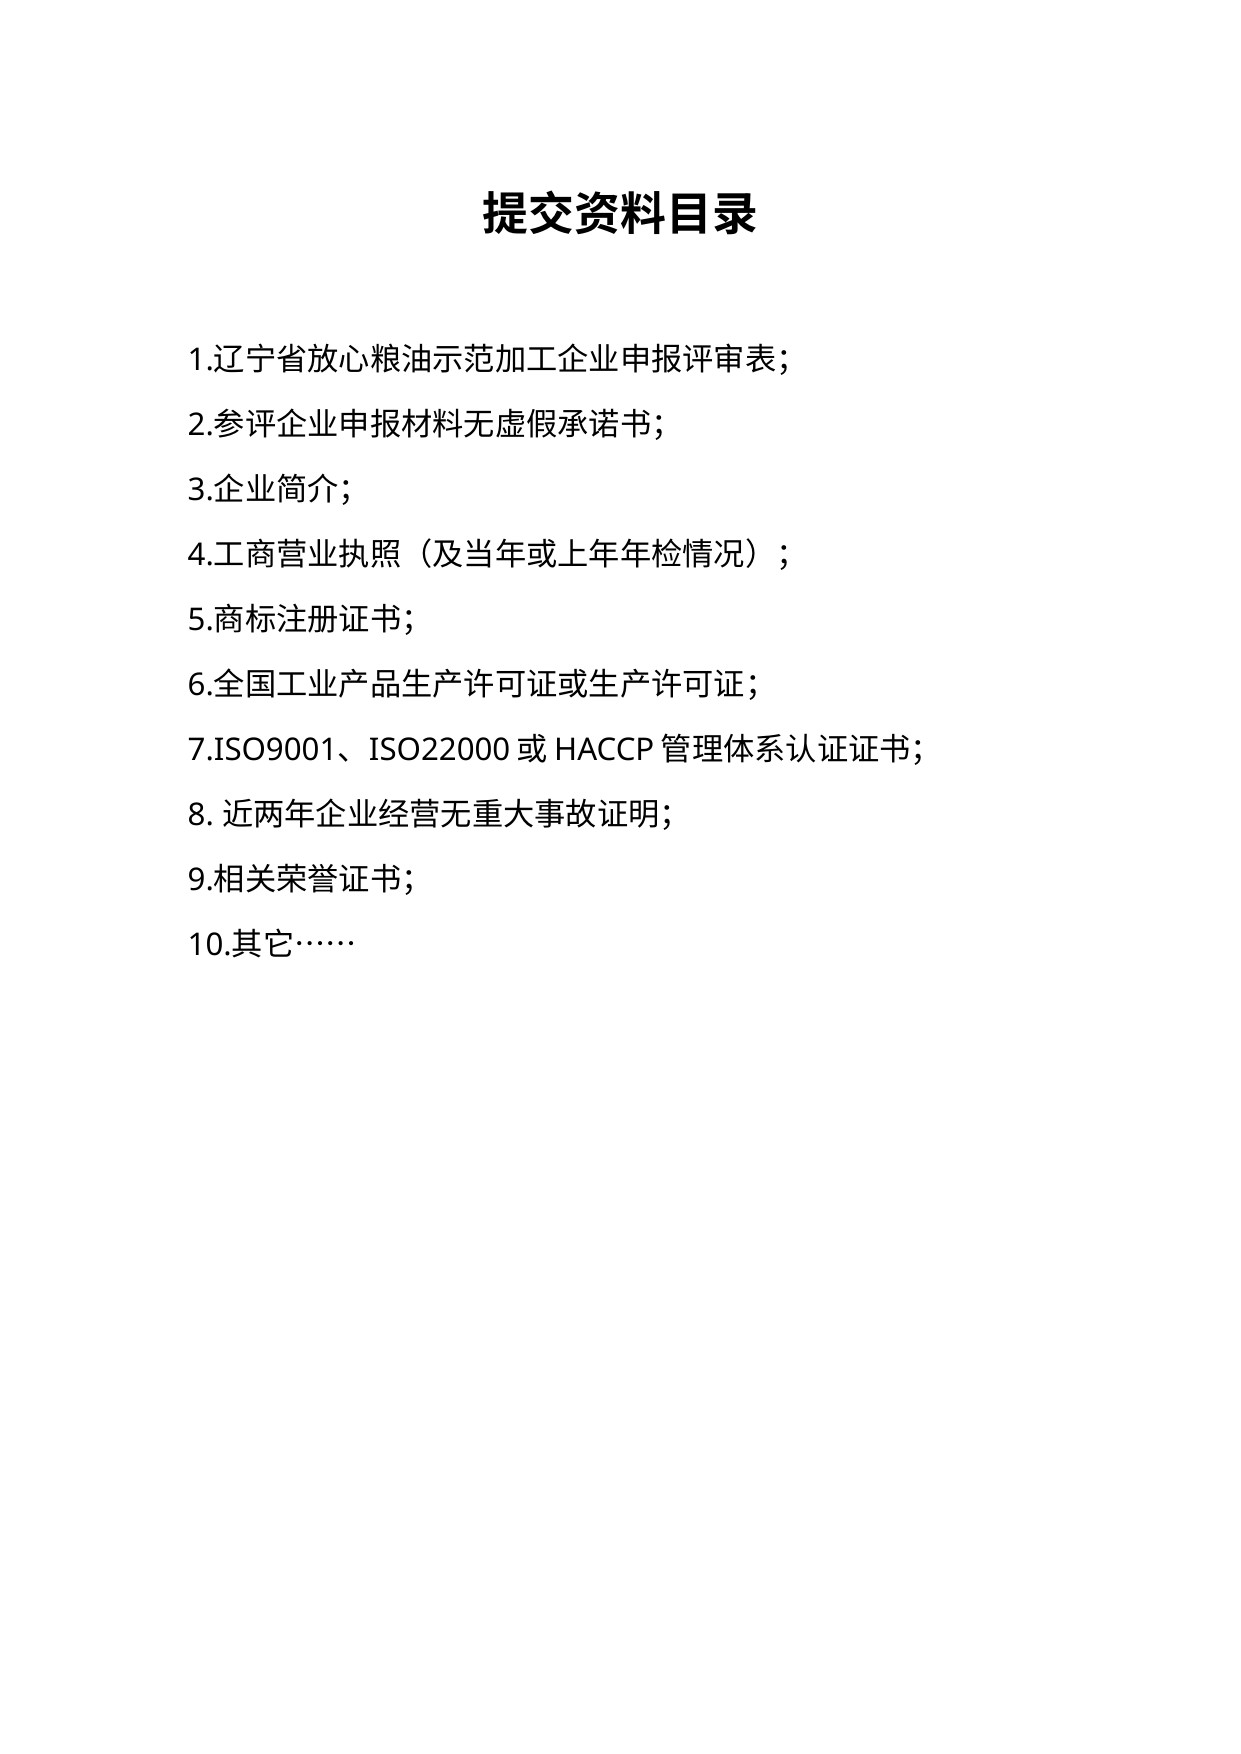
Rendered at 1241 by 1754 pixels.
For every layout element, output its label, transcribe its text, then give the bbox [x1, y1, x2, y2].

text 5.商标注册证书； [187, 584, 1053, 649]
text 1.辽宁省放心粮油示范加工企业申报评审表； [187, 324, 1053, 389]
text 7.ISO9001、ISO22000或HACCP管理体系认证证书； [187, 714, 1053, 779]
text 9.相关荣誉证书； [187, 844, 1053, 909]
text 8. 近两年企业经营无重大事故证明； [187, 779, 1053, 844]
text 10.其它…… [187, 909, 1053, 974]
text 提交资料目录 [187, 162, 1053, 259]
text 6.全国工业产品生产许可证或生产许可证； [187, 649, 1053, 714]
text 3.企业简介； [187, 454, 1053, 519]
text 2.参评企业申报材料无虚假承诺书； [187, 389, 1053, 454]
text 4.工商营业执照（及当年或上年年检情况）； [187, 519, 1053, 584]
